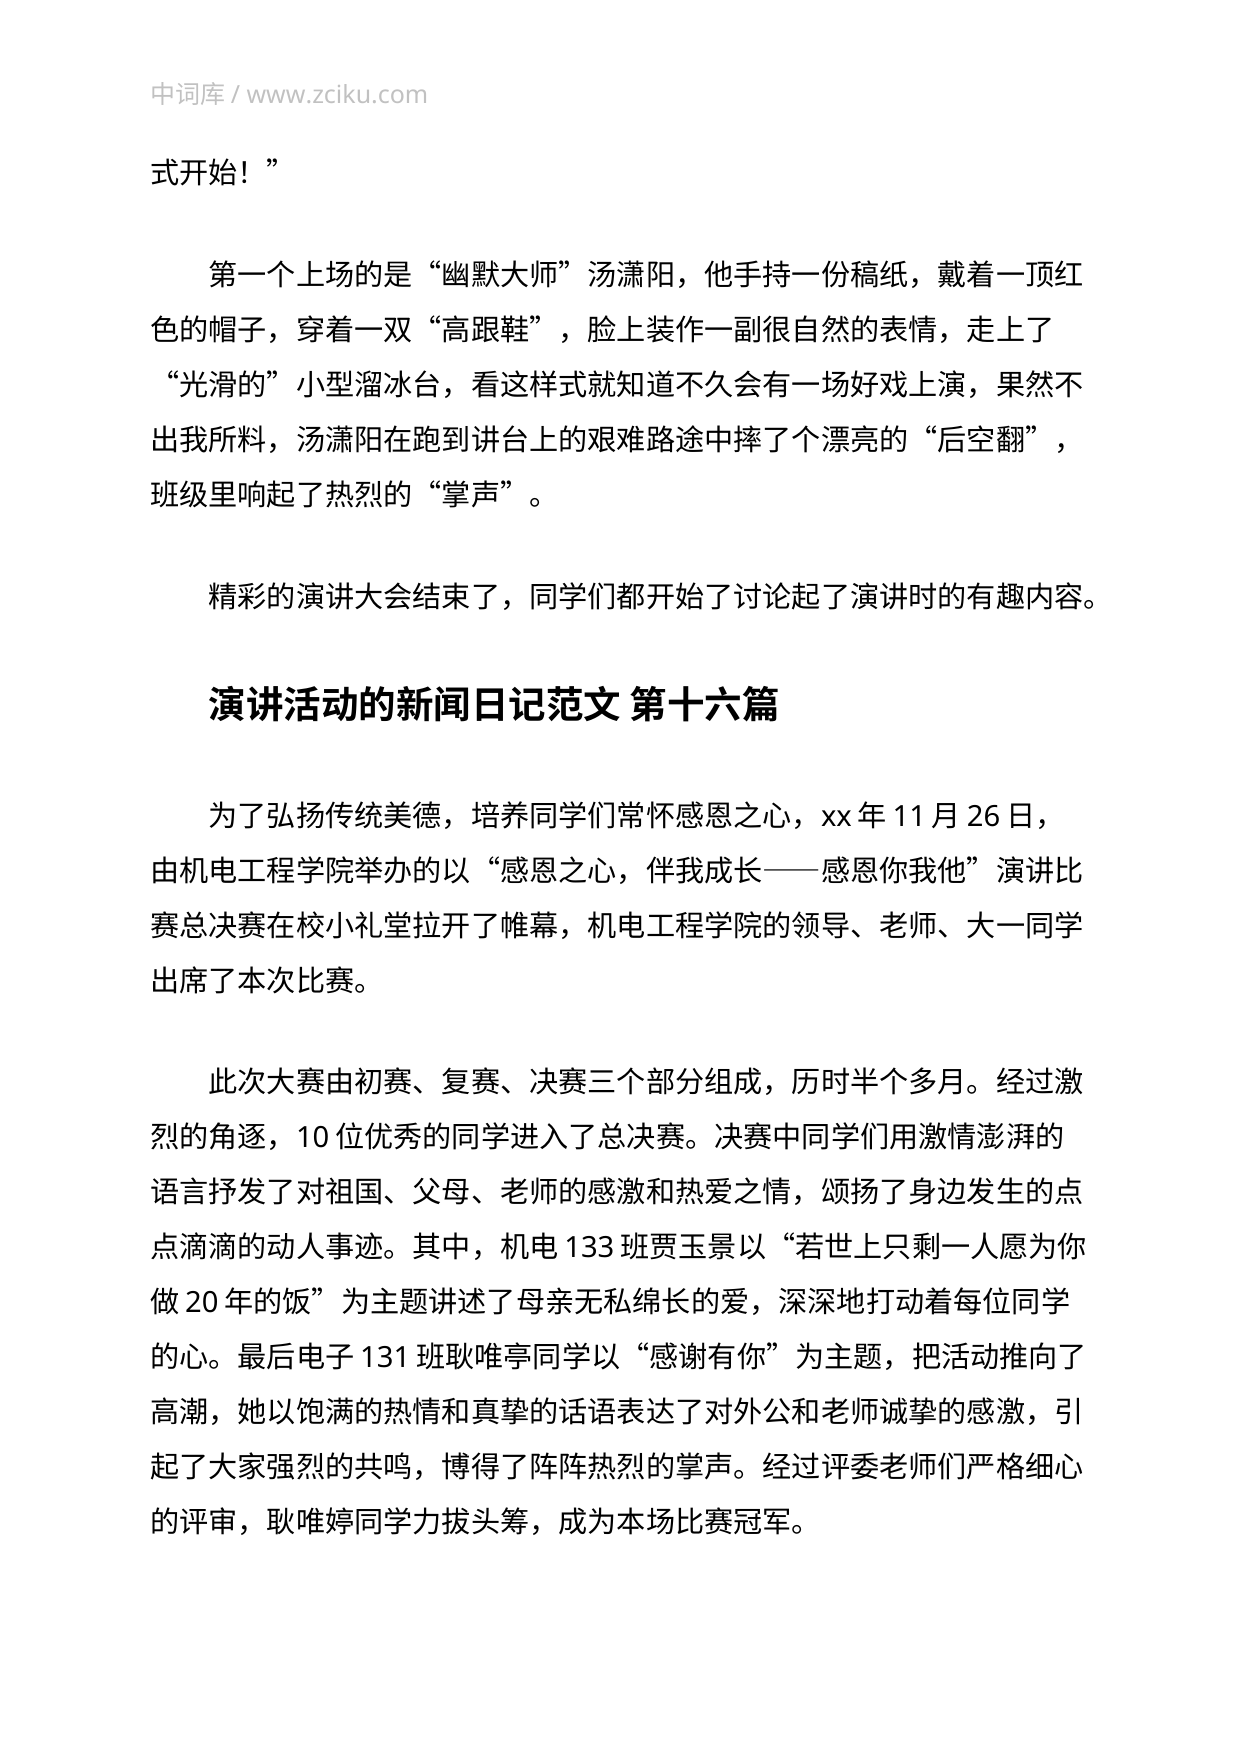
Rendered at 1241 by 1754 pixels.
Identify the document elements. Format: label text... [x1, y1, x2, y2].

text 演讲活动的新闻日记范文 第十六篇 [150, 675, 1090, 729]
text 精彩的演讲大会结束了，同学们都开始了讨论起了演讲时的有趣内容。 [150, 573, 1090, 615]
text 为了弘扬传统美德，培养同学们常怀感恩之心，xx年11月26日，由机电工程学院举办的以“感恩之心，伴我成长——感恩你我他”演讲比赛总决赛在校小礼堂拉开了帷幕，机电工程学院的领导、老师、大一同学出席了本次比赛。 [150, 792, 1090, 999]
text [150, 150, 1090, 192]
text 此次大赛由初赛、复赛、决赛三个部分组成，历时半个多月。经过激烈的角逐，10位优秀的同学进入了总决赛。决赛中同学们用激情澎湃的语言抒发了对祖国、父母、老师的感激和热爱之情，颂扬了身边发生的点点滴滴的动人事迹。其中，机电133班贾玉景以“若世上只剩一人愿为你做20年的饭”为主题讲述了母亲无私绵长的爱，深深地打动着每位同学的心。最后电子131班耿唯亭同学以“感谢有你”为主题，把活动推向了高潮，她以饱满的热情和真挚的话语表达了对外公和老师诚挚的感激，引起了大家强烈的共鸣，博得了阵阵热烈的掌声。经过评委老师们严格细心的评审，耿唯婷同学力拔头筹，成为本场比赛冠军。 [150, 1059, 1090, 1541]
text 第一个上场的是“幽默大师”汤潇阳，他手持一份稿纸，戴着一顶红色的帽子，穿着一双“高跟鞋”，脸上装作一副很自然的表情，走上了“光滑的”小型溜冰台，看这样式就知道不久会有一场好戏上演，果然不出我所料，汤潇阳在跑到讲台上的艰难路途中摔了个漂亮的“后空翻”，班级里响起了热烈的“掌声”。 [150, 252, 1090, 514]
